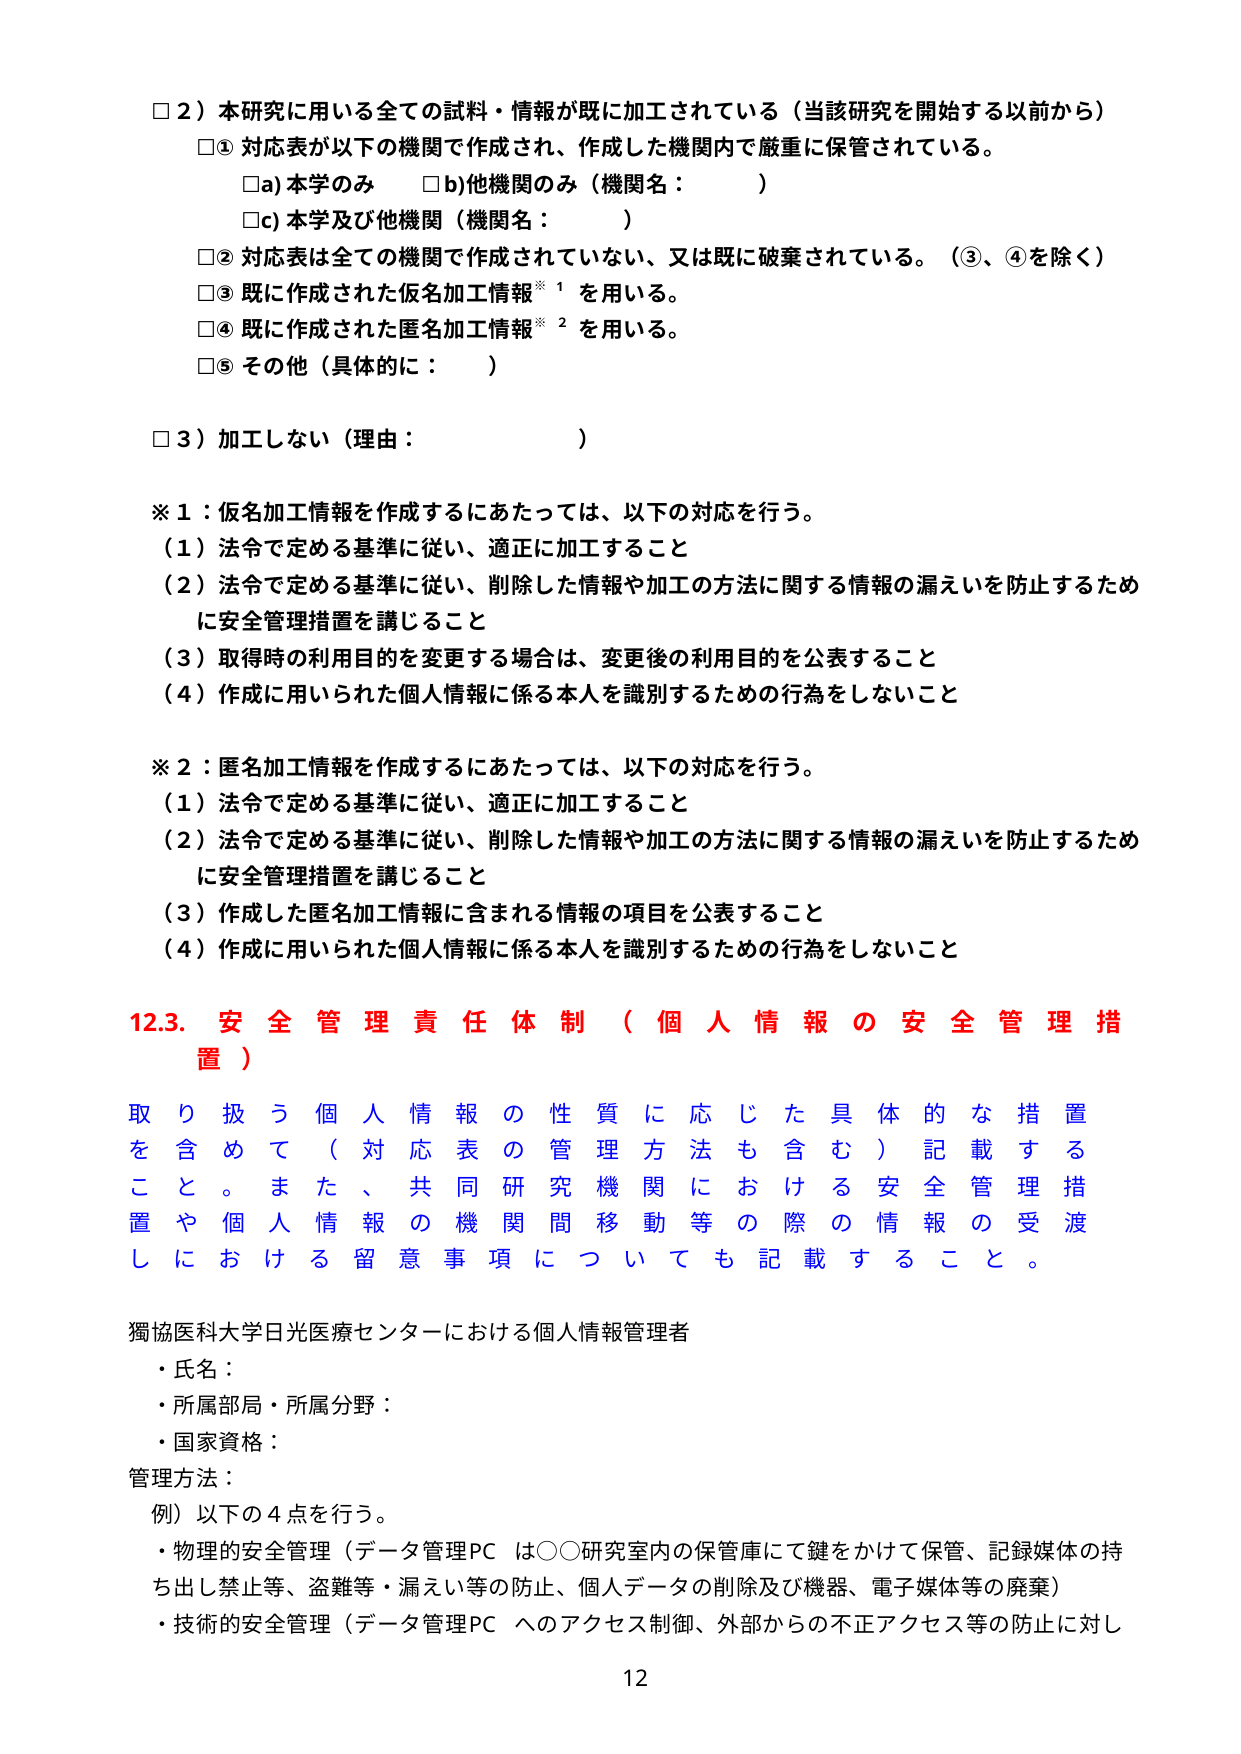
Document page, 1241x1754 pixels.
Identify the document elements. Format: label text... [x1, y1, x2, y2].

text ③既に作成された仮名加工情報※1を用いる。 [196, 274, 1141, 310]
text ②対応表は全ての機関で作成されていない、又は既に破棄されている。（③、④を除く） [196, 237, 1141, 274]
text （３）取得時の利用目的を変更する場合は、変更後の利用目的を公表すること [151, 638, 1141, 675]
text ・所属部局・所属分野： [128, 1386, 1111, 1422]
text ④既に作成された匿名加工情報※２を用いる。 [196, 310, 1141, 347]
text ※２：匿名加工情報を作成するにあたっては、以下の対応を行う。 [128, 748, 1141, 784]
text ※１：仮名加工情報を作成するにあたっては、以下の対応を行う。 [128, 492, 1141, 529]
text （１）法令で定める基準に従い、適正に加工すること [151, 529, 1141, 565]
text ⑤その他（具体的に： ） [196, 347, 1141, 383]
text （３）作成した匿名加工情報に含まれる情報の項目を公表すること [151, 893, 1141, 930]
text （４）作成に用いられた個人情報に係る本人を識別するための行為をしないこと [151, 930, 1141, 966]
text ・氏名： [128, 1349, 1111, 1386]
text c)本学及び他機関（機関名： ） [219, 201, 1141, 237]
text 例）以下の４点を行う。 [128, 1495, 1126, 1531]
subtitle 安全管理責任体制（個人情報の安全管理措置） [128, 1003, 1141, 1076]
text （１）法令で定める基準に従い、適正に加工すること [151, 784, 1141, 821]
text ・国家資格： [128, 1422, 1111, 1458]
text ①対応表が以下の機関で作成され、作成した機関内で厳重に保管されている。 [196, 128, 1141, 164]
text 獨協医科大学日光医療センターにおける個人情報管理者 [128, 1313, 1111, 1349]
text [128, 1604, 1126, 1641]
text ２）本研究に用いる全ての試料・情報が既に加工されている（当該研究を開始する以前から） [151, 91, 1141, 128]
text （２）法令で定める基準に従い、削除した情報や加工の方法に関する情報の漏えいを防止するために安全管理措置を講じること [151, 821, 1141, 893]
text a)本学のみ b)他機関のみ（機関名： ） [219, 164, 1141, 201]
text （４）作成に用いられた個人情報に係る本人を識別するための行為をしないこと [151, 675, 1141, 711]
text ・物理的安全管理（データ管理PCは○○研究室内の保管庫にて鍵をかけて保管、記録媒体の持ち出し禁止等、盗難等・漏えい等の防止、個人データの削除及び機器、電子媒体等の廃棄） [128, 1531, 1126, 1604]
text ３）加工しない（理由： ） [151, 419, 1187, 456]
text （２）法令で定める基準に従い、削除した情報や加工の方法に関する情報の漏えいを防止するために安全管理措置を講じること [151, 565, 1141, 638]
text 取り扱う個人情報の性質に応じた具体的な措置を含めて（対応表の管理方法も含む）記載すること。また、共同研究機関における安全管理措置や個人情報の機関間移動等の際の情報の受渡しにおける留意事項についても記載すること。 [128, 1094, 1111, 1276]
text 管理方法： [128, 1458, 1126, 1495]
